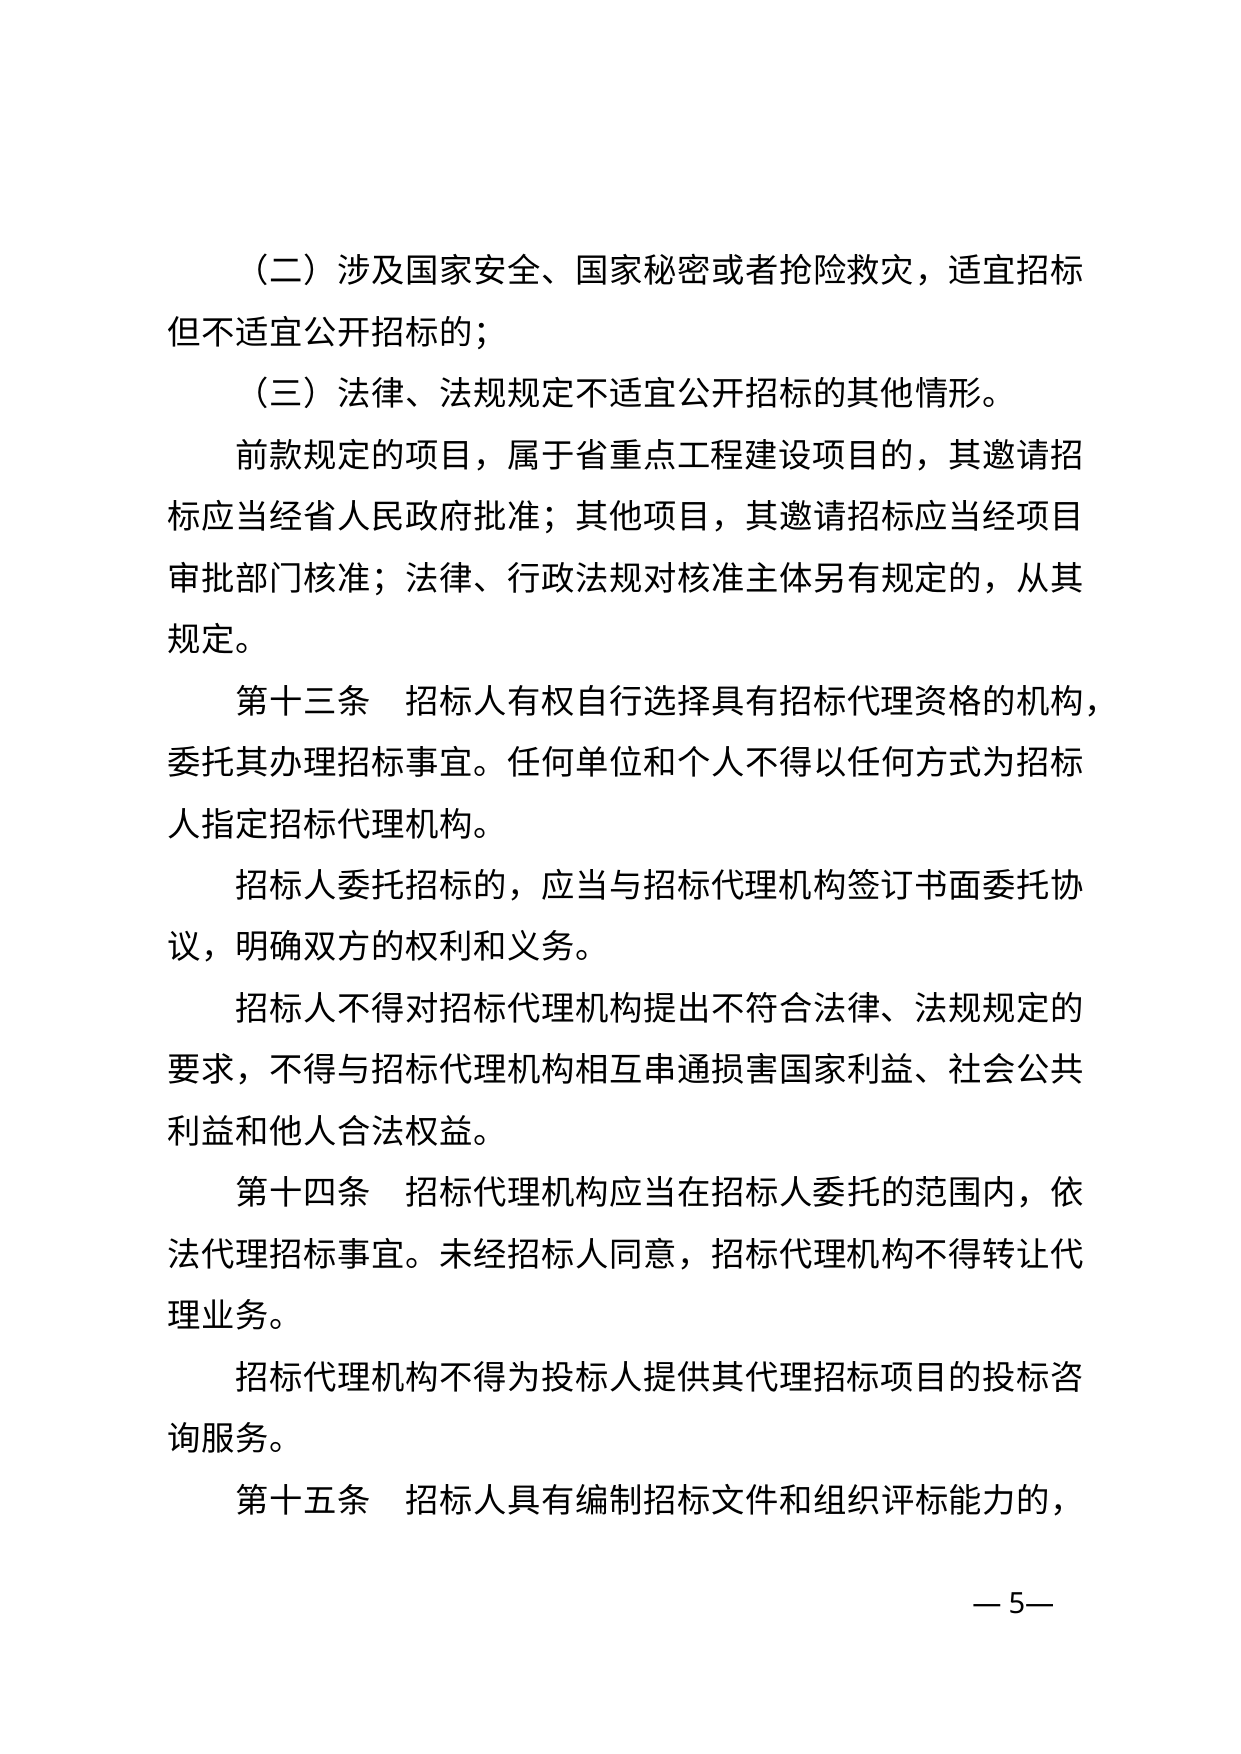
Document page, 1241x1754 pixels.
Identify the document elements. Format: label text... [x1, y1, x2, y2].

text 第十四条 招标代理机构应当在招标人委托的范围内，依法代理招标事宜。未经招标人同意，招标代理机构不得转让代理业务。 [168, 1159, 1084, 1344]
text 招标人不得对招标代理机构提出不符合法律、法规规定的要求，不得与招标代理机构相互串通损害国家利益、社会公共利益和他人合法权益。 [168, 975, 1084, 1159]
text 招标代理机构不得为投标人提供其代理招标项目的投标咨询服务。 [168, 1344, 1084, 1467]
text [168, 1467, 1084, 1528]
text （二）涉及国家安全、国家秘密或者抢险救灾，适宜招标但不适宜公开招标的； [168, 238, 1084, 361]
text 第十三条 招标人有权自行选择具有招标代理资格的机构，委托其办理招标事宜。任何单位和个人不得以任何方式为招标人指定招标代理机构。 [168, 668, 1084, 852]
text 招标人委托招标的，应当与招标代理机构签订书面委托协议，明确双方的权利和义务。 [168, 852, 1084, 975]
text （三）法律、法规规定不适宜公开招标的其他情形。 [168, 361, 1084, 422]
text 前款规定的项目，属于省重点工程建设项目的，其邀请招标应当经省人民政府批准；其他项目，其邀请招标应当经项目审批部门核准；法律、行政法规对核准主体另有规定的，从其规定。 [168, 422, 1084, 668]
